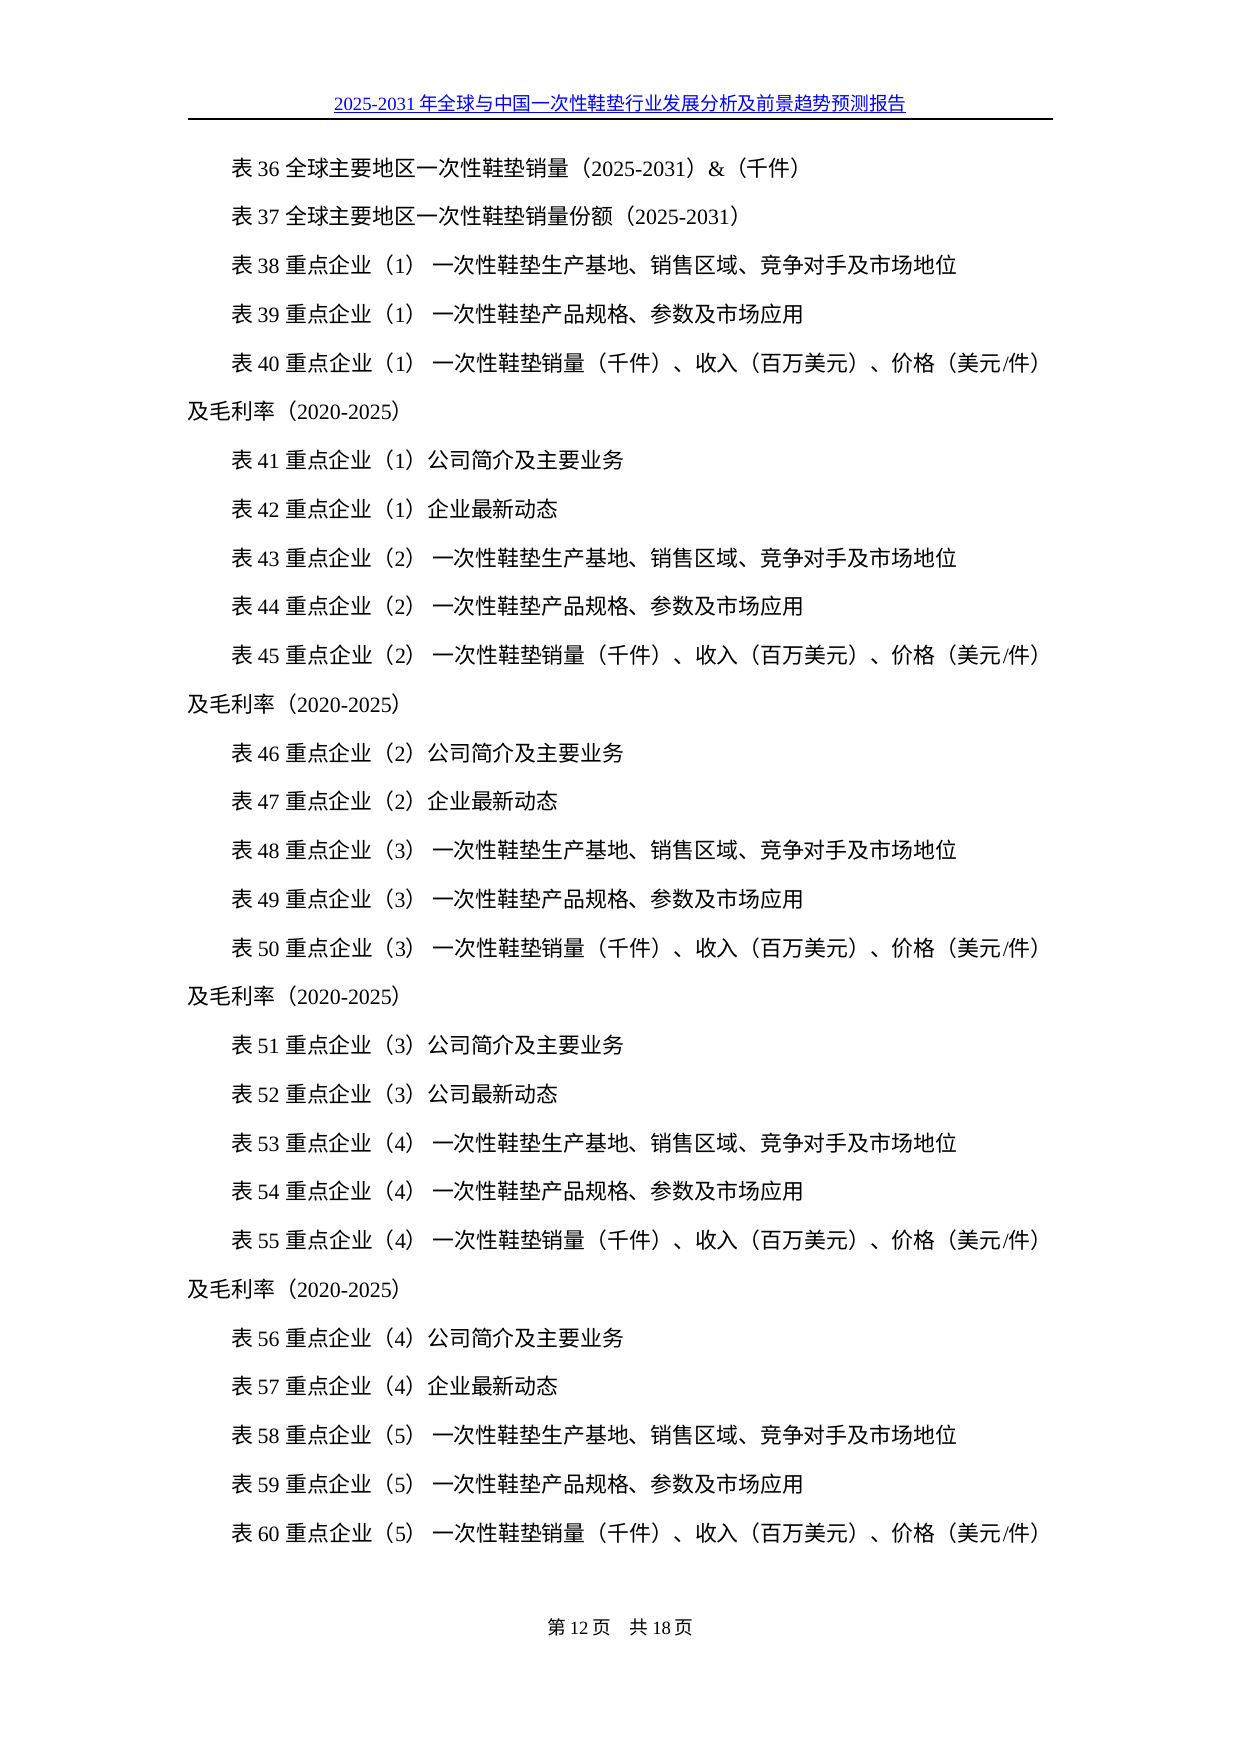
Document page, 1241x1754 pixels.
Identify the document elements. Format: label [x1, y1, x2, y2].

text [187, 150, 1053, 1548]
